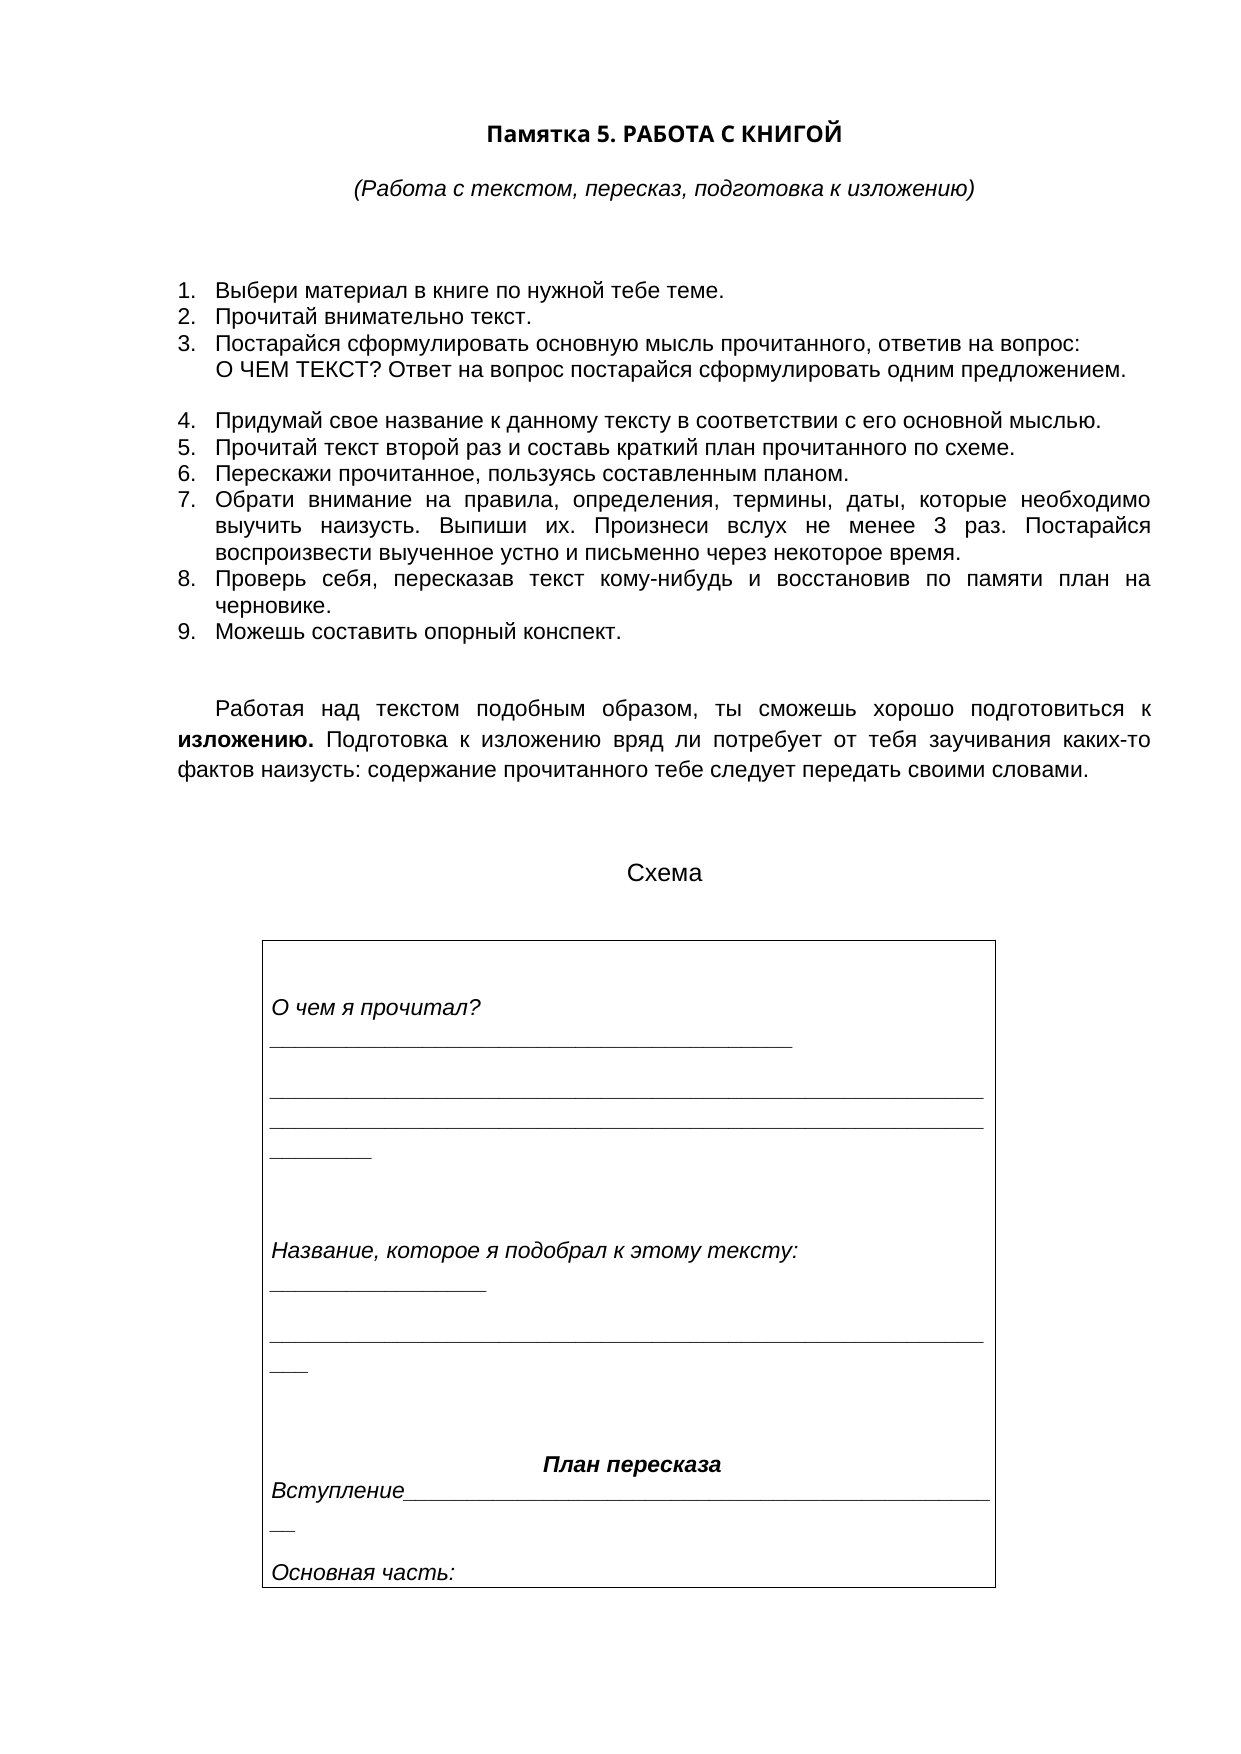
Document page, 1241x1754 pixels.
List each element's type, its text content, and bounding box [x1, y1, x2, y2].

list Выбери материал в книге по нужной тебе теме. [177, 277, 1152, 303]
list Проверь себя, пересказав текст кому-нибудь и восстановив по памяти план на черновике. [177, 565, 1152, 618]
list Прочитай текст второй раз и составь краткий план прочитанного по схеме. [177, 433, 1152, 460]
list Перескажи прочитанное, пользуясь составленным планом. [177, 460, 1152, 486]
list Обрати внимание на правила, определения, термины, даты, которые необходимо выучить наизусть. Выпиши их. Произнеси вслух не менее 3 раз. Постарайся воспроизвести выученное устно и письменно через некоторое время. [177, 486, 1152, 565]
subtitle План пересказа [263, 1448, 995, 1474]
text Вступление________________________________________________ [263, 1474, 995, 1534]
subtitle Схема [177, 858, 1152, 887]
list Можешь составить опорный конспект. [177, 618, 1152, 644]
text Работая над текстом подобным образом, ты сможешь хорошо подготовиться к изложению. Подготовка к изложению вряд ли потребует от тебя заучивания каких-то фактов наизусть: содержание прочитанного тебе следует передать своими словами. [177, 695, 1152, 782]
text О чем я прочитал? _________________________________________ [263, 991, 995, 1050]
text ________________________________________________________________________________________________________________________ [263, 1072, 995, 1162]
text Название, которое я подобрал к этому тексту: _________________ [263, 1234, 995, 1294]
list Прочитай внимательно текст. [177, 303, 1152, 330]
list Придумай свое название к данному тексту в соответствии с его основной мыслью. [177, 407, 1152, 433]
text О ЧЕМ ТЕКСТ? Ответ на вопрос постарайся сформулировать одним предложением. [177, 356, 1152, 382]
text Основная часть: [263, 1556, 995, 1587]
text (Работа с текстом, пересказ, подготовка к изложению) [177, 175, 1152, 201]
text Памятка 5. РАБОТА С КНИГОЙ [177, 118, 1152, 149]
text ___________________________________________________________ [263, 1316, 995, 1375]
list Постарайся сформулировать основную мысль прочитанного, ответив на вопрос: [177, 330, 1152, 356]
